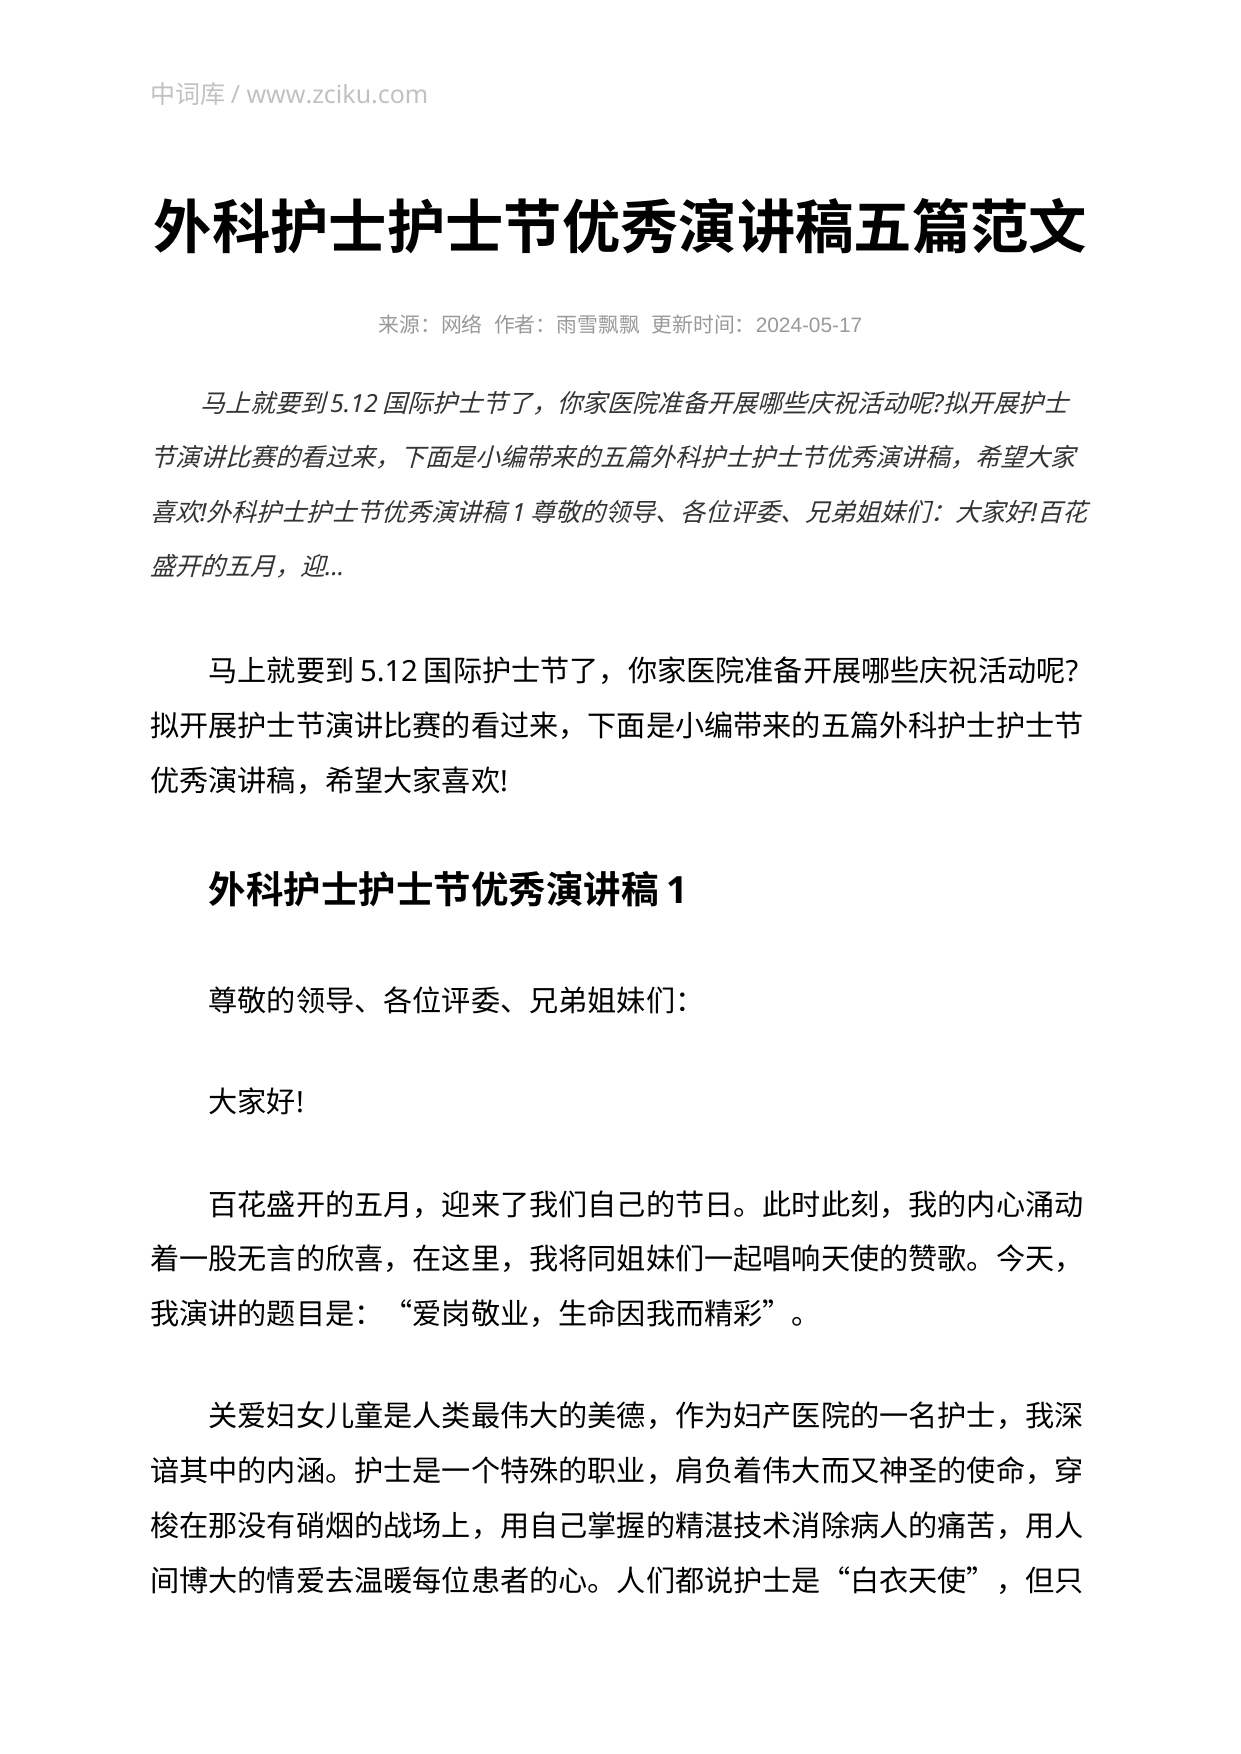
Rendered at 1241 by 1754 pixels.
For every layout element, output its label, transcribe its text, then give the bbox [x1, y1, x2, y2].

text 来源：网络 作者：雨雪飘飘 更新时间：2024-05-17 [150, 313, 1090, 337]
text 外科护士护士节优秀演讲稿1 [150, 860, 1090, 914]
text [150, 1393, 1090, 1599]
text 百花盛开的五月，迎来了我们自己的节日。此时此刻，我的内心涌动着一股无言的欣喜，在这里，我将同姐妹们一起唱响天使的赞歌。今天，我演讲的题目是：“爱岗敬业，生命因我而精彩”。 [150, 1181, 1090, 1333]
text 大家好! [150, 1079, 1090, 1121]
text 马上就要到5.12国际护士节了，你家医院准备开展哪些庆祝活动呢?拟开展护士节演讲比赛的看过来，下面是小编带来的五篇外科护士护士节优秀演讲稿，希望大家喜欢!外科护士护士节优秀演讲稿1尊敬的领导、各位评委、兄弟姐妹们：大家好!百花盛开的五月，迎... [150, 383, 1090, 583]
text 马上就要到5.12国际护士节了，你家医院准备开展哪些庆祝活动呢?拟开展护士节演讲比赛的看过来，下面是小编带来的五篇外科护士护士节优秀演讲稿，希望大家喜欢! [150, 648, 1090, 800]
text 尊敬的领导、各位评委、兄弟姐妹们： [150, 977, 1090, 1019]
subtitle 外科护士护士节优秀演讲稿五篇范文 [150, 181, 1090, 266]
